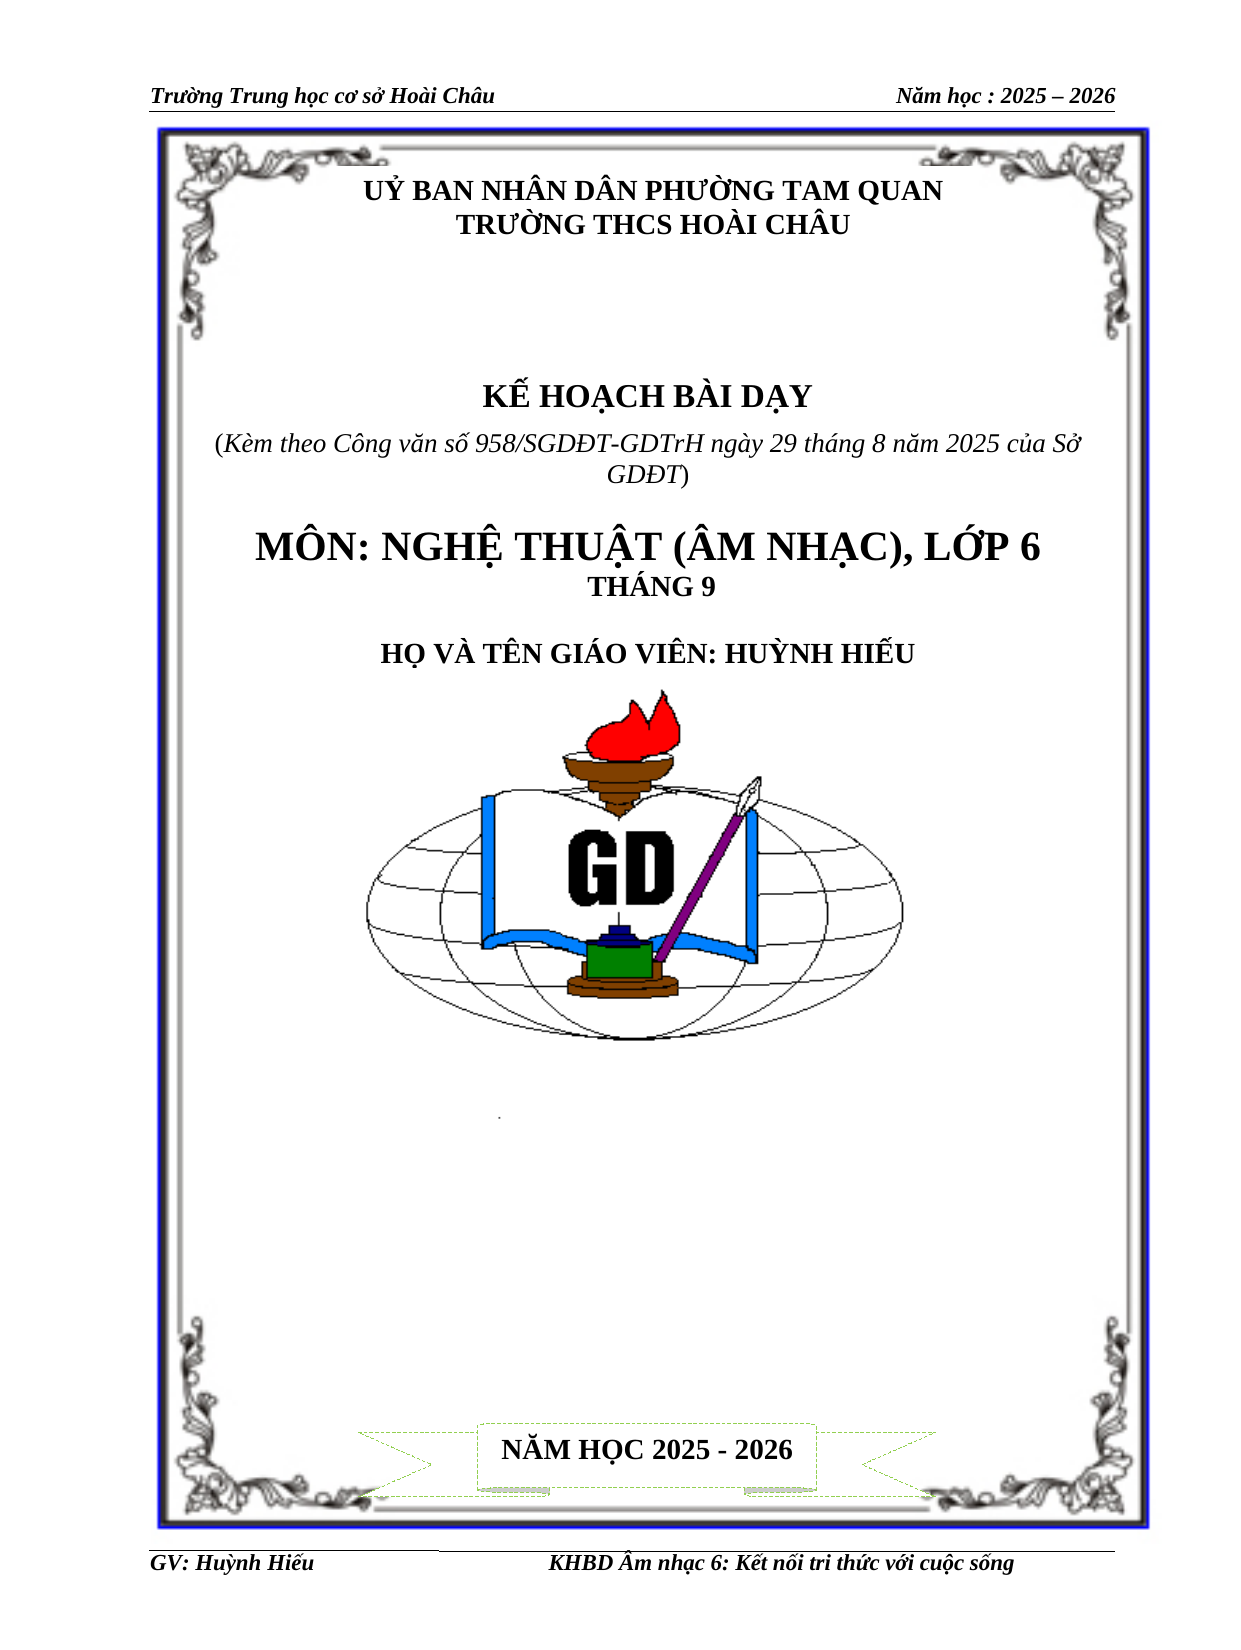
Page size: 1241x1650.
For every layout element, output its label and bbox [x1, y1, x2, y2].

picture [150, 120, 1167, 1544]
